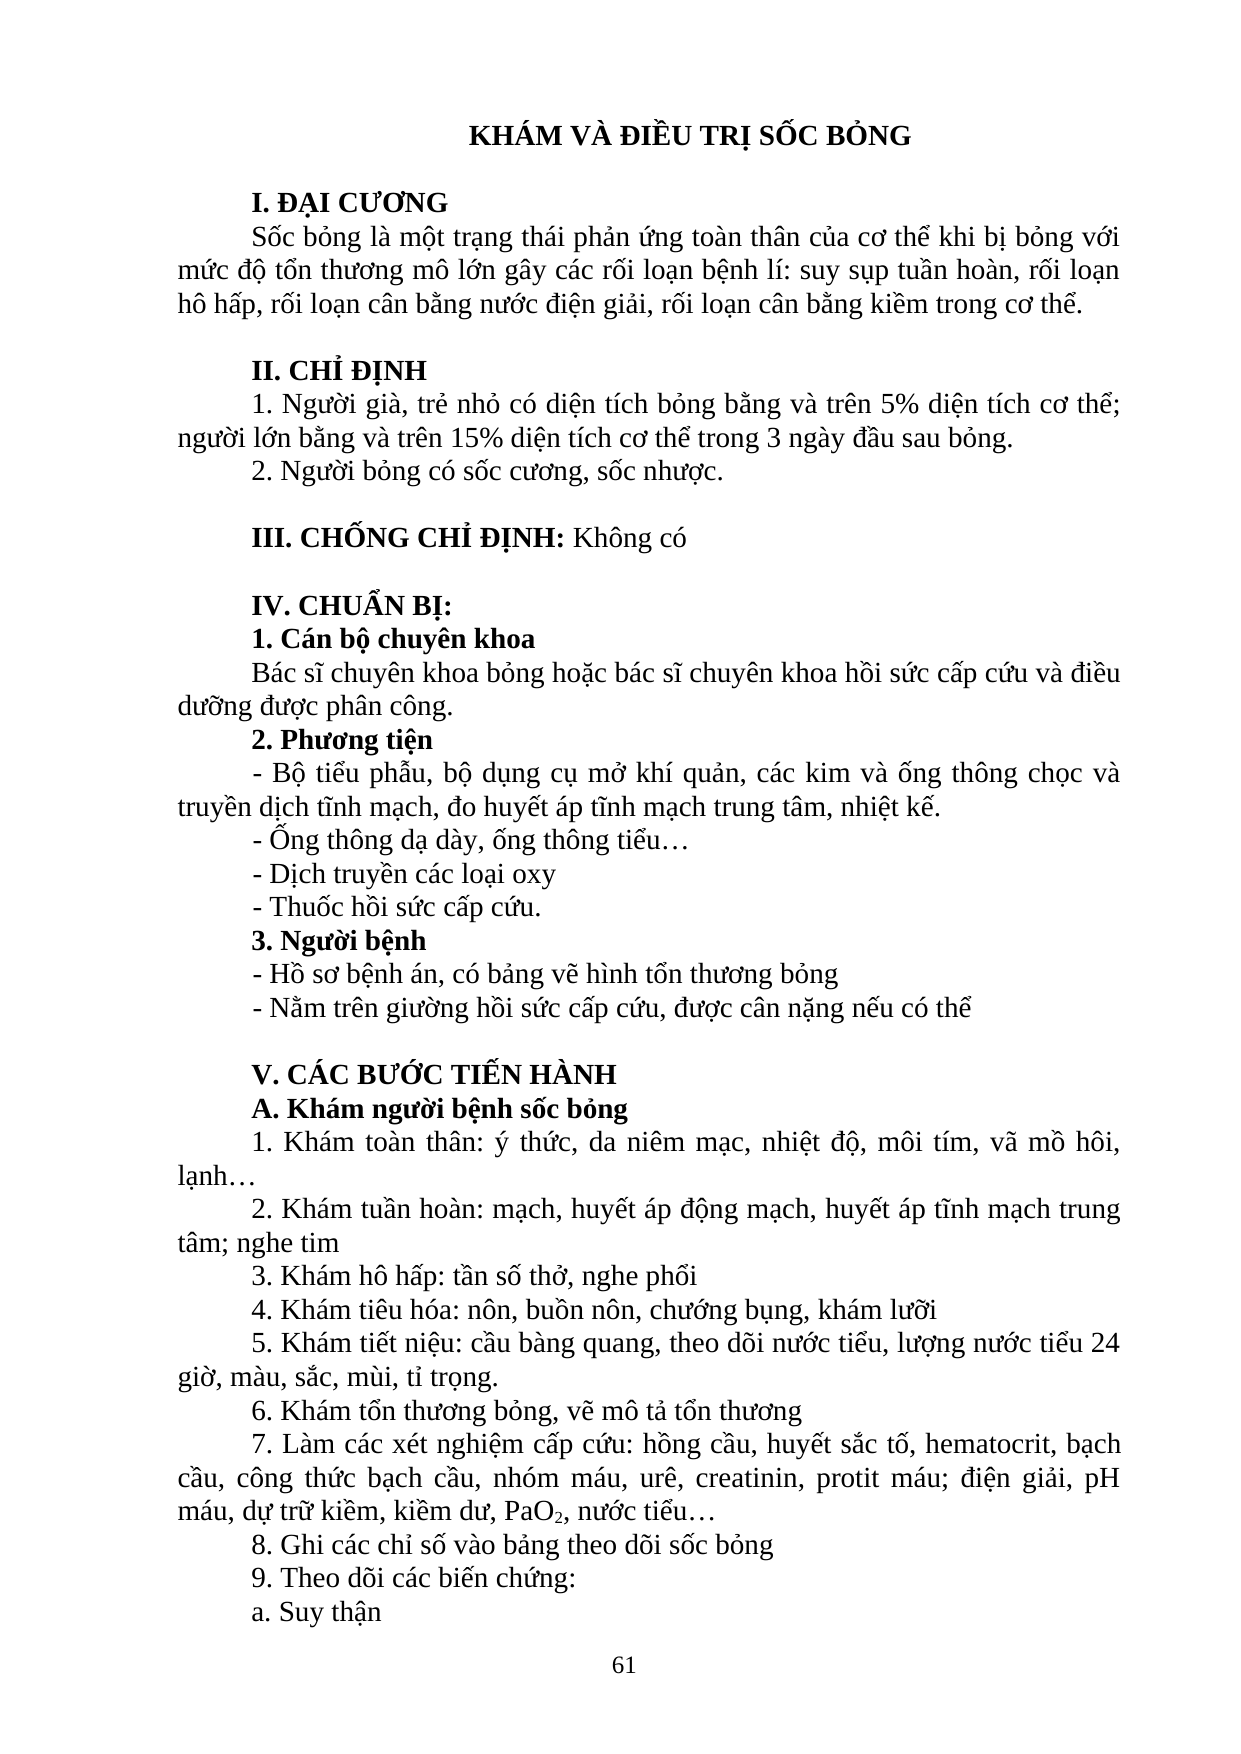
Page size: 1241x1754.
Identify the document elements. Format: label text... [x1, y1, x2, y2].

text III. CHỐNG CHỈ ĐỊNH: Không có [177, 521, 1122, 554]
text 7. Làm các xét nghiệm cấp cứu: hồng cầu, huyết sắc tố, hematocrit, bạch cầu, công thức bạch cầu, nhóm máu, urê, creatinin, protit máu; điện giải, pH máu, dự trữ kiềm, kiềm dư, PaO2, nước tiểu… [177, 1426, 1122, 1527]
text 6. Khám tổn thương bỏng, vẽ mô tả tổn thương [177, 1393, 1122, 1426]
text 1. Cán bộ chuyên khoa [177, 621, 1122, 655]
text - Bộ tiểu phẫu, bộ dụng cụ mở khí quản, các kim và ống thông chọc và truyền dịch tĩnh mạch, đo huyết áp tĩnh mạch trung tâm, nhiệt kế. [177, 755, 1122, 822]
text - Ống thông dạ dày, ống thông tiểu… [177, 822, 1122, 856]
text 8. Ghi các chỉ số vào bảng theo dõi sốc bỏng [177, 1527, 1122, 1560]
text 1. Khám toàn thân: ý thức, da niêm mạc, nhiệt độ, môi tím, vã mồ hôi, lạnh… [177, 1124, 1122, 1191]
text - Hồ sơ bệnh án, có bảng vẽ hình tổn thương bỏng [177, 957, 1122, 990]
text 3. Người bệnh [177, 923, 1122, 957]
text Bác sĩ chuyên khoa bỏng hoặc bác sĩ chuyên khoa hồi sức cấp cứu và điều dưỡng được phân công. [177, 655, 1122, 722]
text - Dịch truyền các loại oxy [177, 856, 1122, 889]
text A. Khám người bệnh sốc bỏng [177, 1091, 1122, 1124]
text 5. Khám tiết niệu: cầu bàng quang, theo dõi nước tiểu, lượng nước tiểu 24 giờ, màu, sắc, mùi, tỉ trọng. [177, 1326, 1122, 1393]
text KHÁM VÀ ĐIỀU TRỊ SỐC BỎNG [177, 118, 1122, 152]
text V. CÁC BƯỚC TIẾN HÀNH [177, 1057, 1122, 1091]
text 3. Khám hô hấp: tần số thở, nghe phổi [177, 1258, 1122, 1292]
text 1. Người già, trẻ nhỏ có diện tích bỏng bằng và trên 5% diện tích cơ thể; người lớn bằng và trên 15% diện tích cơ thể trong 3 ngày đầu sau bỏng. [177, 386, 1122, 453]
text IV. CHUẨN BỊ: [177, 588, 1122, 621]
text - Thuốc hồi sức cấp cứu. [177, 889, 1122, 923]
text ĐẠI CƯƠNG [177, 185, 1122, 219]
text 4. Khám tiêu hóa: nôn, buồn nôn, chướng bụng, khám lưỡi [177, 1292, 1122, 1326]
text 9. Theo dõi các biến chứng: [177, 1560, 1122, 1594]
text a. Suy thận [177, 1594, 1122, 1627]
text 2. Khám tuần hoàn: mạch, huyết áp động mạch, huyết áp tĩnh mạch trung tâm; nghe tim [177, 1191, 1122, 1258]
text - Nằm trên giường hồi sức cấp cứu, được cân nặng nếu có thể [177, 990, 1122, 1024]
text Sốc bỏng là một trạng thái phản ứng toàn thân của cơ thể khi bị bỏng với mức độ tổn thương mô lớn gây các rối loạn bệnh lí: suy sụp tuần hoàn, rối loạn hô hấp, rối loạn cân bằng nước điện giải, rối loạn cân bằng kiềm trong cơ thể. [177, 219, 1122, 319]
text 2. Phương tiện [177, 722, 1122, 755]
text 2. Người bỏng có sốc cương, sốc nhược. [177, 453, 1122, 487]
text II. CHỈ ĐỊNH [177, 353, 1122, 386]
